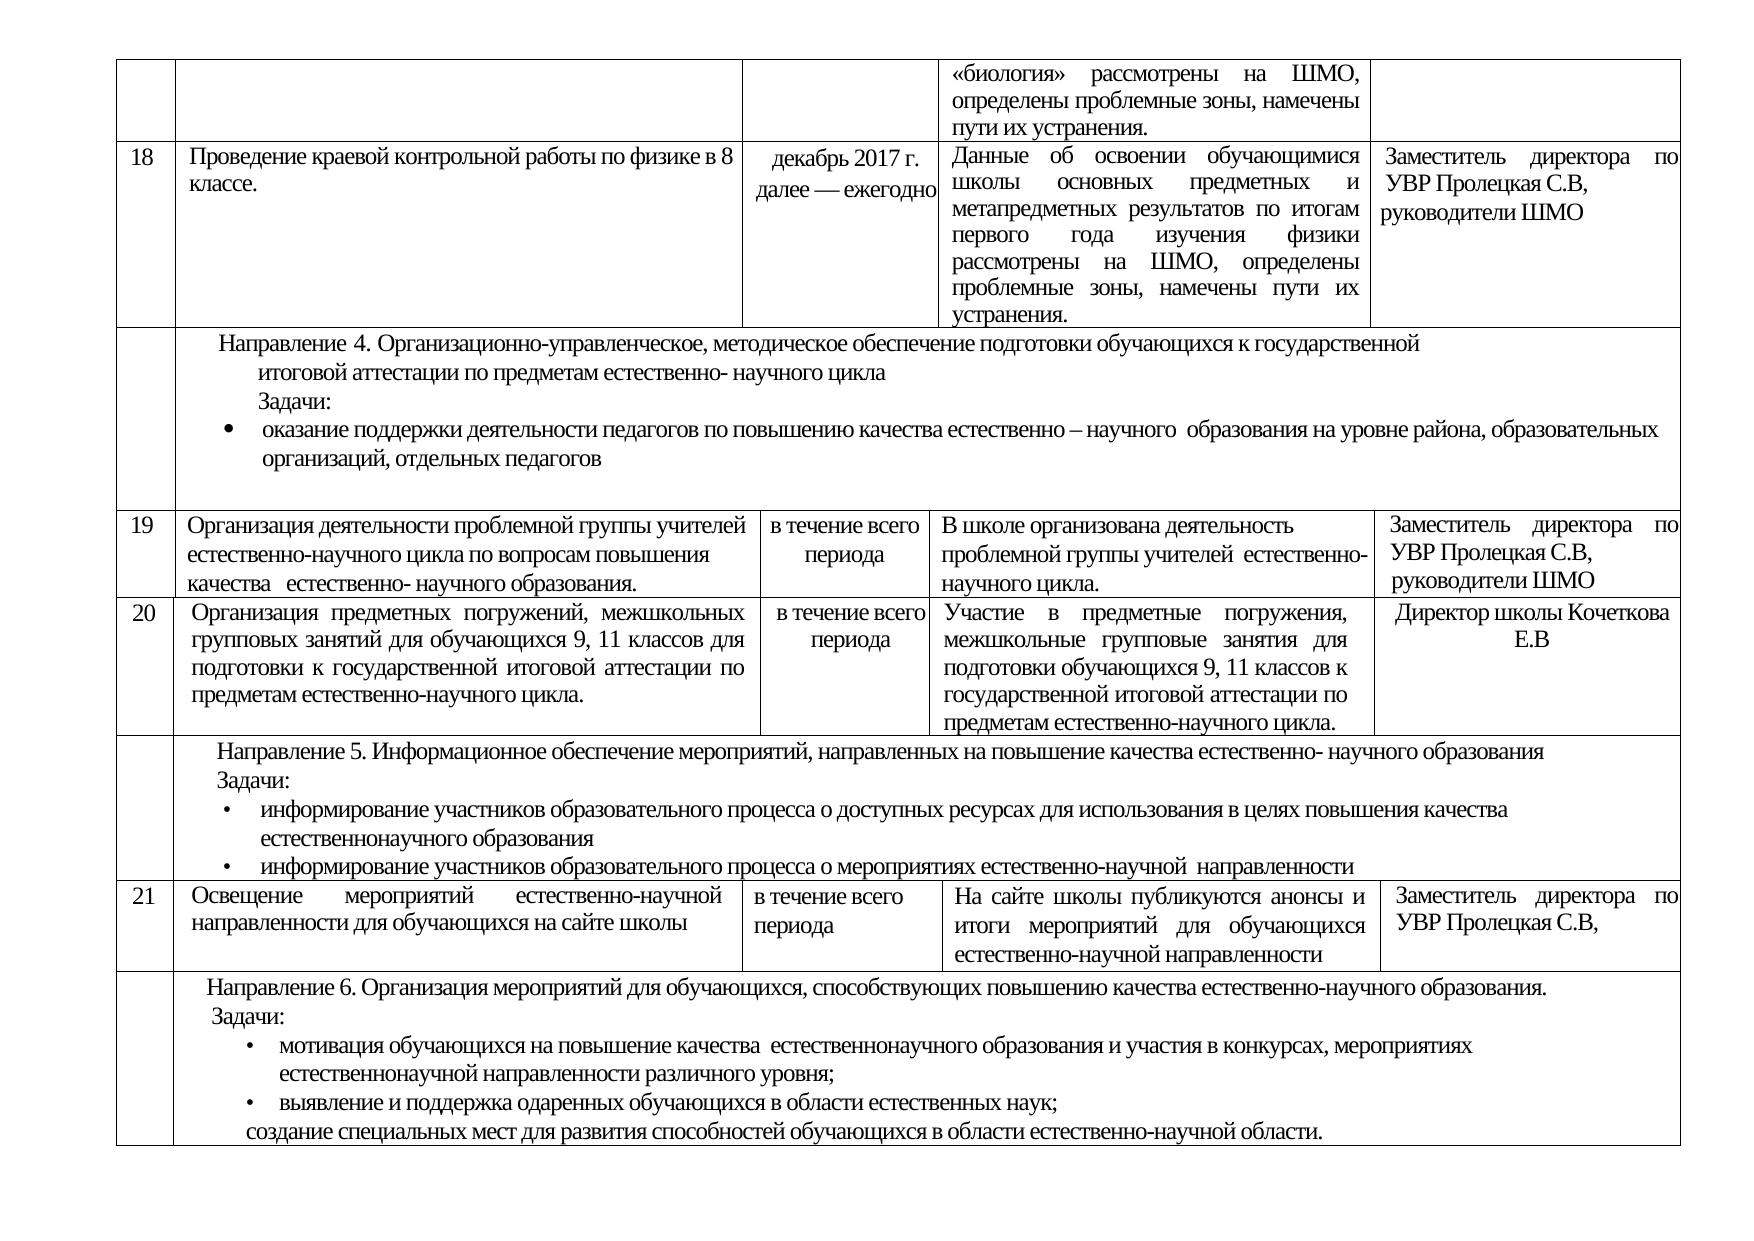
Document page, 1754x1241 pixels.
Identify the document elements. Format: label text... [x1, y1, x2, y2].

table_cell Освещение мероприятий естественно-научной направленности для обучающихся на сайте школы [174, 881, 742, 971]
table_cell Директор школы Кочеткова Е.В [1375, 598, 1680, 735]
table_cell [939, 60, 1370, 141]
table_cell [117, 736, 173, 880]
table_cell 19 [117, 511, 175, 597]
table_cell Направление 4. Организационно-управленческое, методическое обеспечение подготовки обучающихся к государственной итоговой аттестации по предметам естественно- научного цикла Задачи: оказание поддержки деятельности педагогов по повышению качества естественно – научного образования на уровне района, образовательных организаций, отдельных педагогов [176, 328, 1680, 509]
table_cell Участие в предметные погружения, межшкольные групповые занятия для подготовки обучающихся 9, 11 классов к государственной итоговой аттестации по предметам естественно-научного цикла. [930, 598, 1374, 735]
table_cell Организация предметных погружений, межшкольных групповых занятий для обучающихся 9, 11 классов для подготовки к государственной итоговой аттестации по предметам естественно-научного цикла. [174, 598, 760, 735]
table_cell 17 [117, 60, 175, 141]
table_cell В школе организована деятельность проблемной группы учителей естественно- научного цикла. [930, 511, 1374, 597]
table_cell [743, 60, 938, 141]
table_cell [117, 972, 173, 1145]
table_cell 18 [117, 142, 175, 327]
table_cell Организация деятельности проблемной группы учителей естественно-научного цикла по вопросам повышения качества естественно- научного образования. [176, 511, 760, 597]
table_cell Заместитель директора по УВР Пролецкая С.В, руководители ШМО [1375, 511, 1680, 597]
table_cell Направление 6. Организация мероприятий для обучающихся, способствующих повышению качества естественно-научного образования. Задачи: мотивация обучающихся на повышение качества естественнонаучного образования и участия в конкурсах, мероприятиях естественнонаучной направленности различного уровня; выявление и поддержка одаренных обучающихся в области естественных наук; создание специальных мест для развития способностей обучающихся в области естественно-научной области. [174, 972, 1680, 1145]
table_cell На сайте школы публикуются анонсы и итоги мероприятий для обучающихся естественно-научной направленности [943, 881, 1380, 971]
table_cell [176, 60, 742, 141]
table_cell 20 [117, 598, 173, 735]
table_cell [117, 328, 175, 509]
table_cell в течение всего периода [761, 511, 929, 597]
table_cell Заместитель директора по УВР Пролецкая С.В, [1381, 881, 1680, 971]
table_cell Проведение краевой контрольной работы по физике в 8 классе. [176, 142, 742, 327]
table_cell декабрь 2017 г. далее — ежегодно [743, 142, 938, 327]
table_cell Данные об освоении обучающимися школы основных предметных и метапредметных результатов по итогам первого года изучения физики рассмотрены на ШМО, определены проблемные зоны, намечены пути их устранения. [939, 142, 1370, 327]
table_cell в течение всего периода [761, 598, 929, 735]
table_cell Заместитель директора по УВР Пролецкая С.В, руководители ШМО [1371, 142, 1680, 327]
table_cell 21 [117, 881, 173, 971]
table_cell в течение всего периода [743, 881, 942, 971]
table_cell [1371, 60, 1680, 141]
table_cell Направление 5. Информационное обеспечение мероприятий, направленных на повышение качества естественно- научного образования Задачи: информирование участников образовательного процесса о доступных ресурсах для использования в целях повышения качества естественнонаучного образования информирование участников образовательного процесса о мероприятиях естественно-научной направленности [174, 736, 1680, 880]
